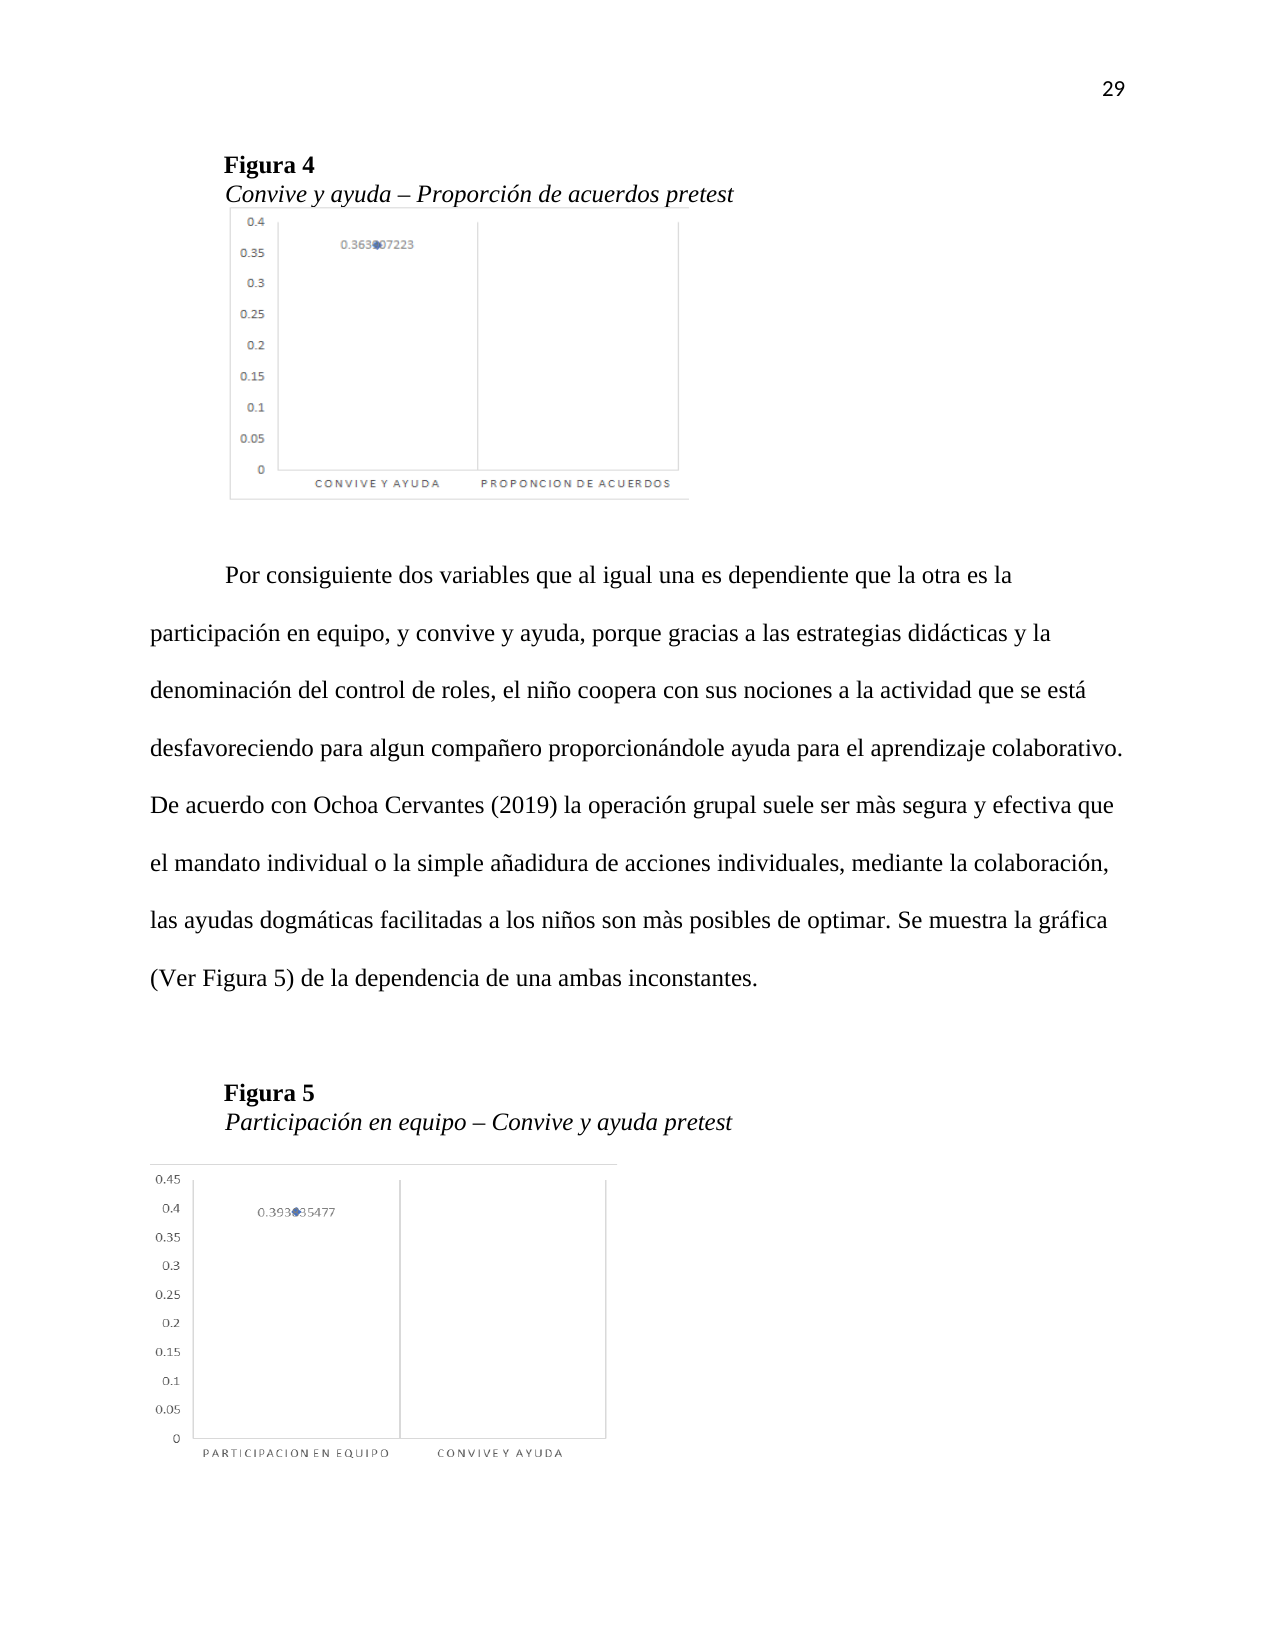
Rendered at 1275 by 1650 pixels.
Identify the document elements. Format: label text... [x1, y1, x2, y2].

text Por consiguiente dos variables que al igual una es dependiente que la otra es la participación en equipo, y convive y ayuda, porque gracias a las estrategias didácticas y la denominación del control de roles, el niño coopera con sus nociones a la actividad que se está desfavoreciendo para algun compañero proporcionándole ayuda para el aprendizaje colaborativo. De acuerdo con Ochoa Cervantes (2019) la operación grupal suele ser màs segura y efectiva que el mandato individual o la simple añadidura de acciones individuales, mediante la colaboración, las ayudas dogmáticas facilitadas a los niños son màs posibles de optimar. Se muestra la gráfica (Ver Figura 5) de la dependencia de una ambas inconstantes. [150, 560, 1125, 992]
text Figura 4 [150, 150, 1125, 179]
text Convive y ayuda – Proporción de acuerdos pretest [150, 179, 1125, 207]
picture [150, 1164, 618, 1461]
text Figura 5 [150, 1078, 1125, 1107]
text Participación en equipo – Convive y ayuda pretest [150, 1107, 1125, 1135]
picture [225, 207, 689, 503]
